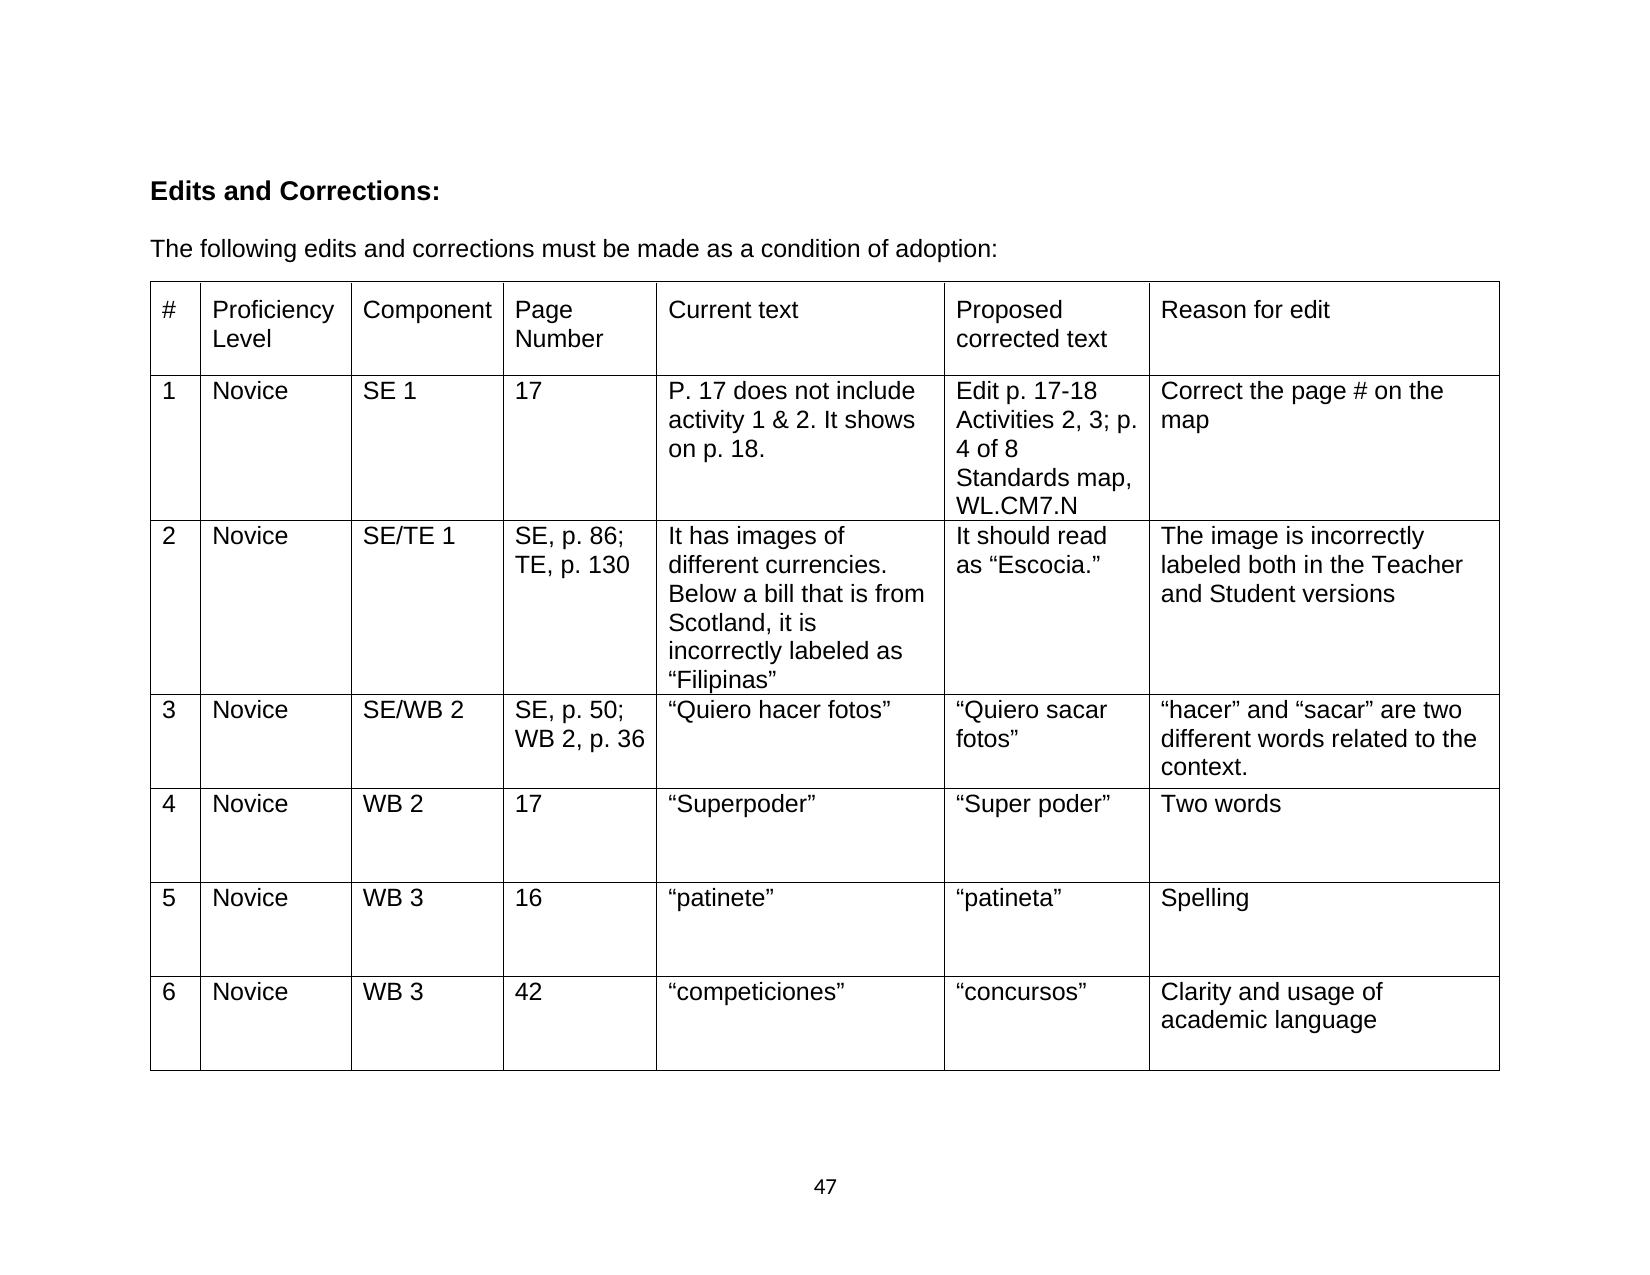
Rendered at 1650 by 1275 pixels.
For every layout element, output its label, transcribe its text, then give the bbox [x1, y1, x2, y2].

table_cell WB 3 [352, 883, 503, 976]
table_cell Novice [201, 789, 351, 882]
table_cell 5 [151, 883, 200, 976]
table_cell SE 1 [352, 376, 503, 520]
table_cell “concursos” [945, 977, 1149, 1069]
table_cell The image is incorrectly labeled both in the Teacher and Student versions [1150, 521, 1499, 694]
table_header Page Number [504, 282, 656, 375]
table_header Reason for edit [1150, 282, 1499, 375]
table_cell SE/WB 2 [352, 695, 503, 788]
table_header Proficiency Level [201, 282, 351, 375]
table_header Component [352, 282, 503, 375]
table_cell 16 [504, 883, 656, 976]
table_header # [151, 282, 200, 375]
table_cell 4 [151, 789, 200, 882]
table_cell It has images of different currencies. Below a bill that is from Scotland, it is incorrectly labeled as “Filipinas” [657, 521, 944, 694]
table_cell Novice [201, 883, 351, 976]
table_cell “Quiero sacar fotos” [945, 695, 1149, 788]
table_cell Two words [1150, 789, 1499, 882]
table_cell “competiciones” [657, 977, 944, 1069]
table_cell It should read as “Escocia.” [945, 521, 1149, 694]
table_cell Novice [201, 977, 351, 1069]
table_cell 17 [504, 376, 656, 520]
text The following edits and corrections must be made as a condition of adoption: [150, 234, 1500, 262]
table_cell 2 [151, 521, 200, 694]
table_cell Novice [201, 695, 351, 788]
table_cell 6 [151, 977, 200, 1069]
table_cell Novice [201, 521, 351, 694]
table_cell “patineta” [945, 883, 1149, 976]
table_cell “Quiero hacer fotos” [657, 695, 944, 788]
table_cell SE, p. 50; WB 2, p. 36 [504, 695, 656, 788]
table_cell Edit p. 17-18 Activities 2, 3; p. 4 of 8 Standards map, WL.CM7.N [945, 376, 1149, 520]
table_cell SE/TE 1 [352, 521, 503, 694]
table_cell “hacer” and “sacar” are two different words related to the context. [1150, 695, 1499, 788]
table_header Current text [657, 282, 944, 375]
table_cell 1 [151, 376, 200, 520]
table_cell 3 [151, 695, 200, 788]
table_cell 17 [504, 789, 656, 882]
table_cell 42 [504, 977, 656, 1069]
table_cell WB 3 [352, 977, 503, 1069]
table_cell Novice [201, 376, 351, 520]
table_cell “Superpoder” [657, 789, 944, 882]
table_cell Spelling [1150, 883, 1499, 976]
subtitle Edits and Corrections: [150, 175, 1500, 206]
table_cell P. 17 does not include activity 1 & 2. It shows on p. 18. [657, 376, 944, 520]
table_cell SE, p. 86; TE, p. 130 [504, 521, 656, 694]
table_cell Correct the page # on the map [1150, 376, 1499, 520]
table_cell Clarity and usage of academic language [1150, 977, 1499, 1069]
table_cell “patinete” [657, 883, 944, 976]
table_cell WB 2 [352, 789, 503, 882]
table_cell “Super poder” [945, 789, 1149, 882]
table_header Proposed corrected text [945, 282, 1149, 375]
